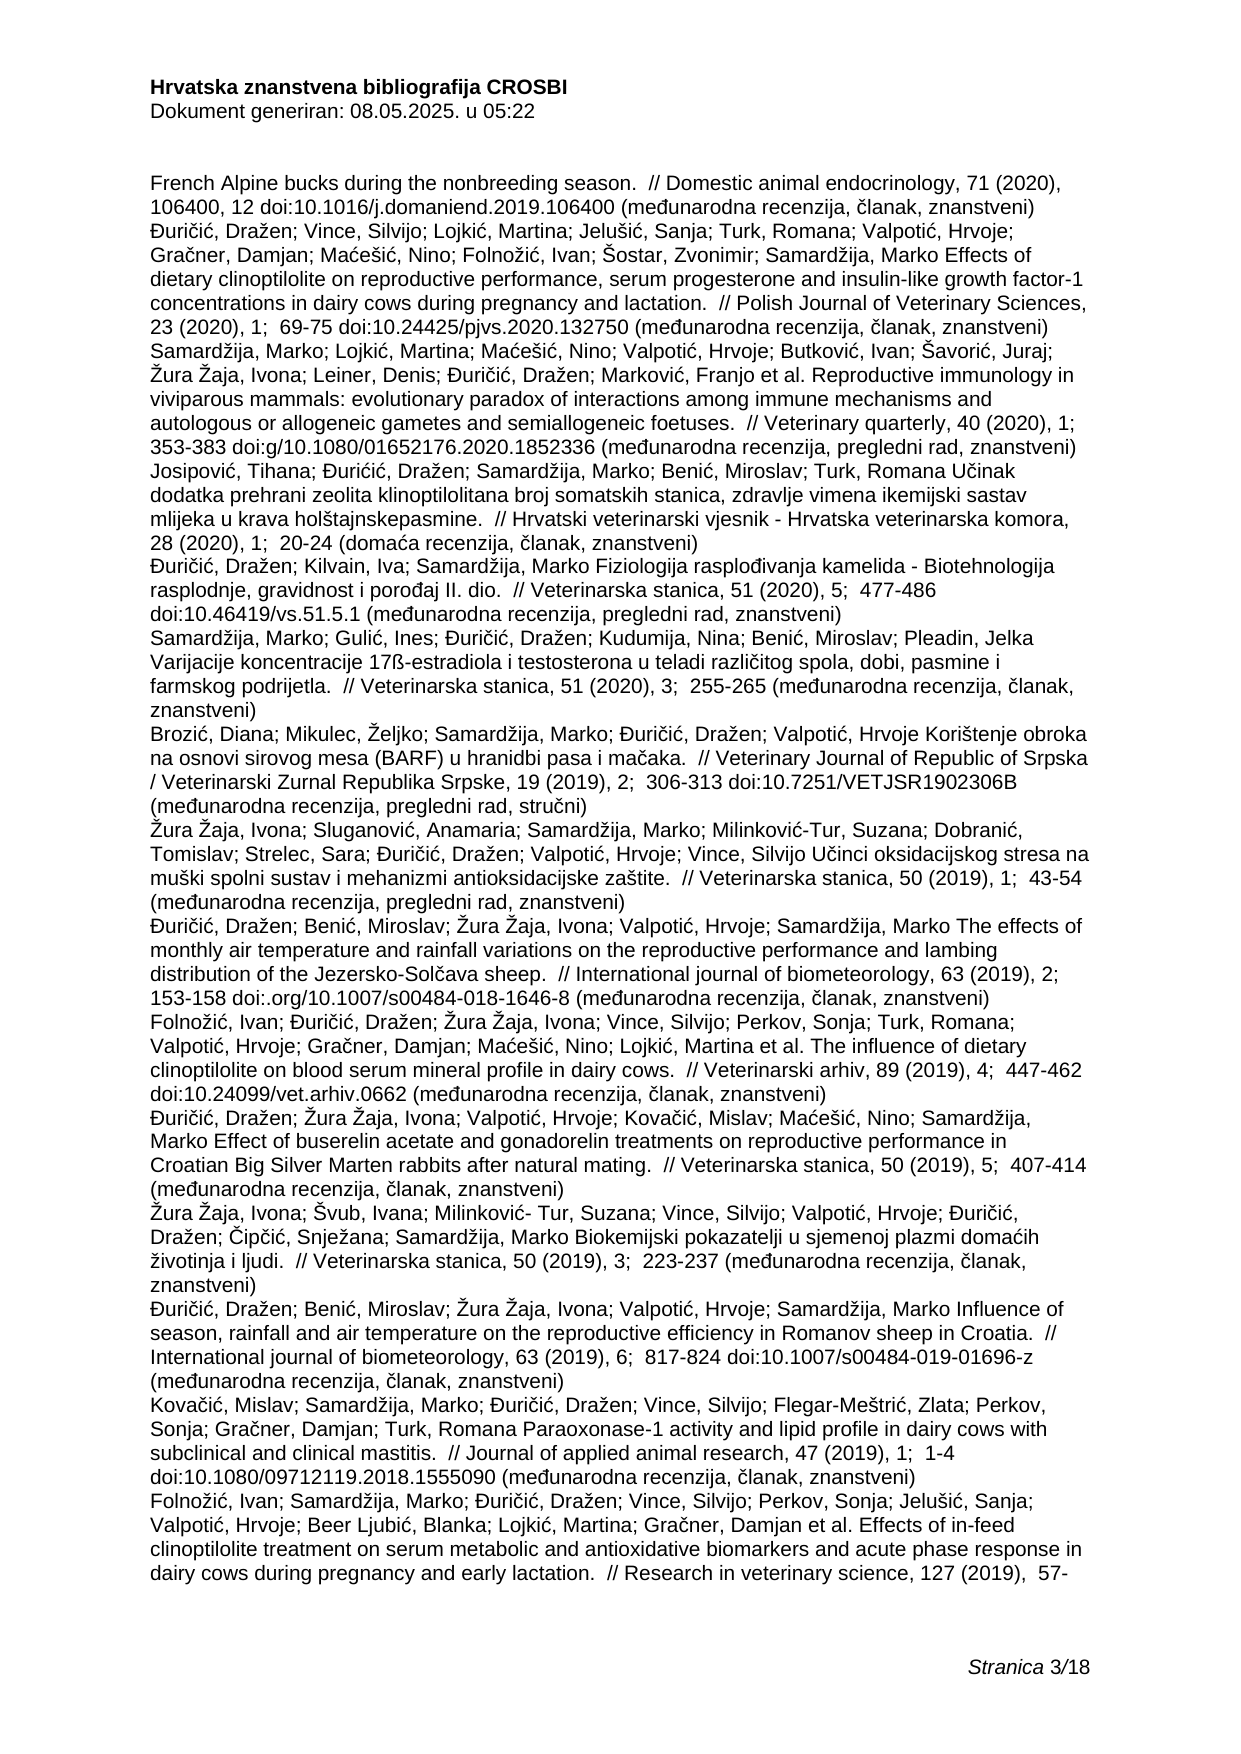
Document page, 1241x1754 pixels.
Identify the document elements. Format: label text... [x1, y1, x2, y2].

text Žura Žaja, Ivona; Švub, Ivana; Milinković- Tur, Suzana; Vince, Silvijo; Valpotić, Hrvoje; Đuričić, Dražen; Čipčić, Snježana; Samardžija, Marko [150, 1201, 1090, 1297]
text Kovačić, Mislav; Samardžija, Marko; Đuričić, Dražen; Vince, Silvijo; Flegar-Meštrić, Zlata; Perkov, Sonja; Gračner, Damjan; Turk, Romana [150, 1393, 1090, 1489]
text Đuričić, Dražen; Vince, Silvijo; Lojkić, Martina; Jelušić, Sanja; Turk, Romana; Valpotić, Hrvoje; Gračner, Damjan; Maćešić, Nino; Folnožić, Ivan; Šostar, Zvonimir; Samardžija, Marko [150, 219, 1090, 339]
text Samardžija, Marko; Lojkić, Martina; Maćešić, Nino; Valpotić, Hrvoje; Butković, Ivan; Šavorić, Juraj; Žura Žaja, Ivona; Leiner, Denis; Đuričić, Dražen; Marković, Franjo et al. [150, 339, 1090, 458]
text Josipović, Tihana; Đurićić, Dražen; Samardžija, Marko; Benić, Miroslav; Turk, Romana [150, 458, 1090, 554]
text Samardžija, Marko; Gulić, Ines; Đuričić, Dražen; Kudumija, Nina; Benić, Miroslav; Pleadin, Jelka [150, 626, 1090, 722]
text Đuričić, Dražen; Kilvain, Iva; Samardžija, Marko [150, 554, 1090, 626]
text Žura Žaja, Ivona; Sluganović, Anamaria; Samardžija, Marko; Milinković-Tur, Suzana; Dobranić, Tomislav; Strelec, Sara; Đuričić, Dražen; Valpotić, Hrvoje; Vince, Silvijo [150, 818, 1090, 914]
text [150, 1489, 1090, 1584]
text Đuričić, Dražen; Žura Žaja, Ivona; Valpotić, Hrvoje; Kovačić, Mislav; Maćešić, Nino; Samardžija, Marko [150, 1105, 1090, 1201]
text Đuričić, Dražen; Benić, Miroslav; Žura Žaja, Ivona; Valpotić, Hrvoje; Samardžija, Marko [150, 914, 1090, 1009]
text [150, 171, 1090, 219]
text Folnožić, Ivan; Đuričić, Dražen; Žura Žaja, Ivona; Vince, Silvijo; Perkov, Sonja; Turk, Romana; Valpotić, Hrvoje; Gračner, Damjan; Maćešić, Nino; Lojkić, Martina et al. [150, 1009, 1090, 1105]
text Đuričić, Dražen; Benić, Miroslav; Žura Žaja, Ivona; Valpotić, Hrvoje; Samardžija, Marko [150, 1297, 1090, 1393]
text Brozić, Diana; Mikulec, Željko; Samardžija, Marko; Đuričić, Dražen; Valpotić, Hrvoje [150, 722, 1090, 818]
